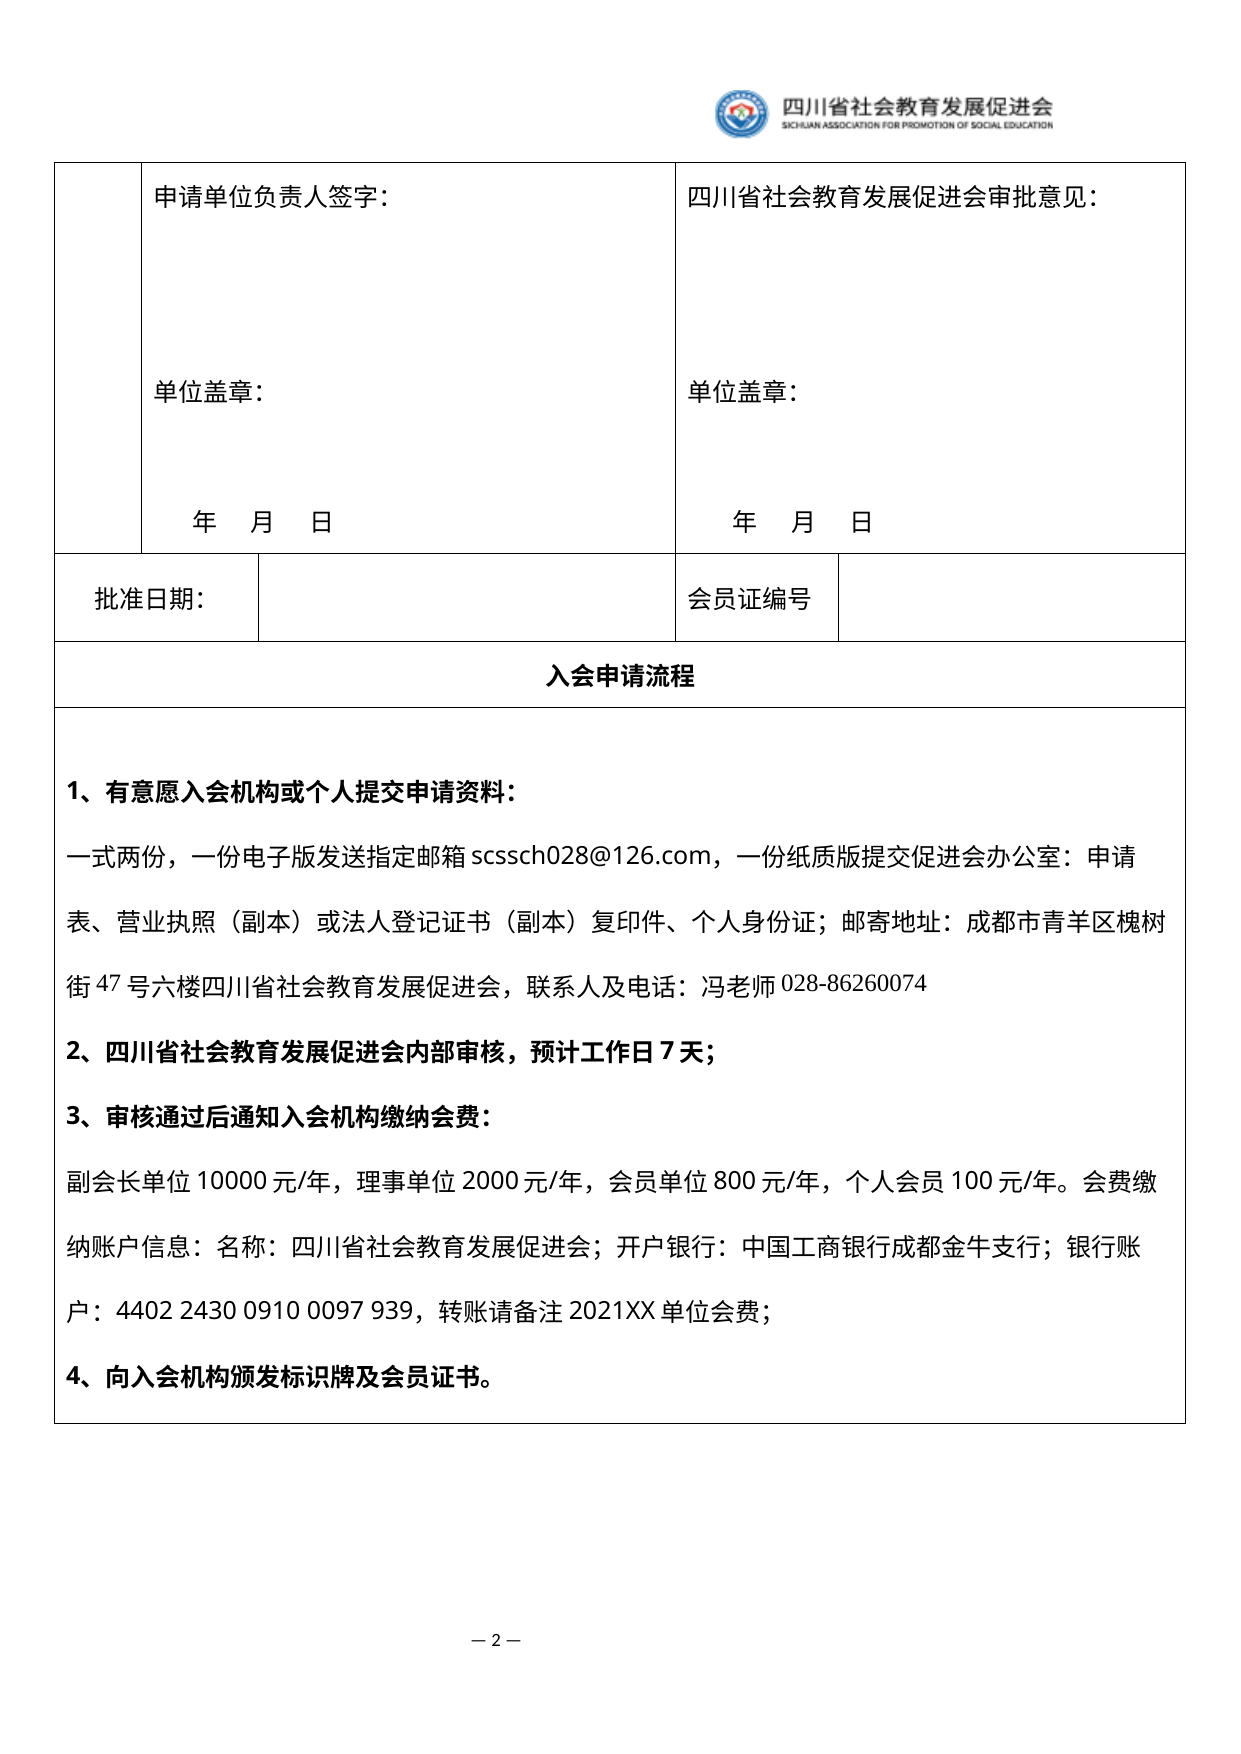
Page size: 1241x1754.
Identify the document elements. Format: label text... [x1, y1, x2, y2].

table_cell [55, 708, 1185, 1423]
table_cell [839, 554, 1185, 641]
picture [715, 90, 1053, 140]
table_cell 批准日期： [55, 554, 258, 641]
table_cell [259, 554, 675, 641]
table_cell 会员证编号 [676, 554, 838, 641]
table_cell 入会申请流程 [55, 642, 1185, 707]
